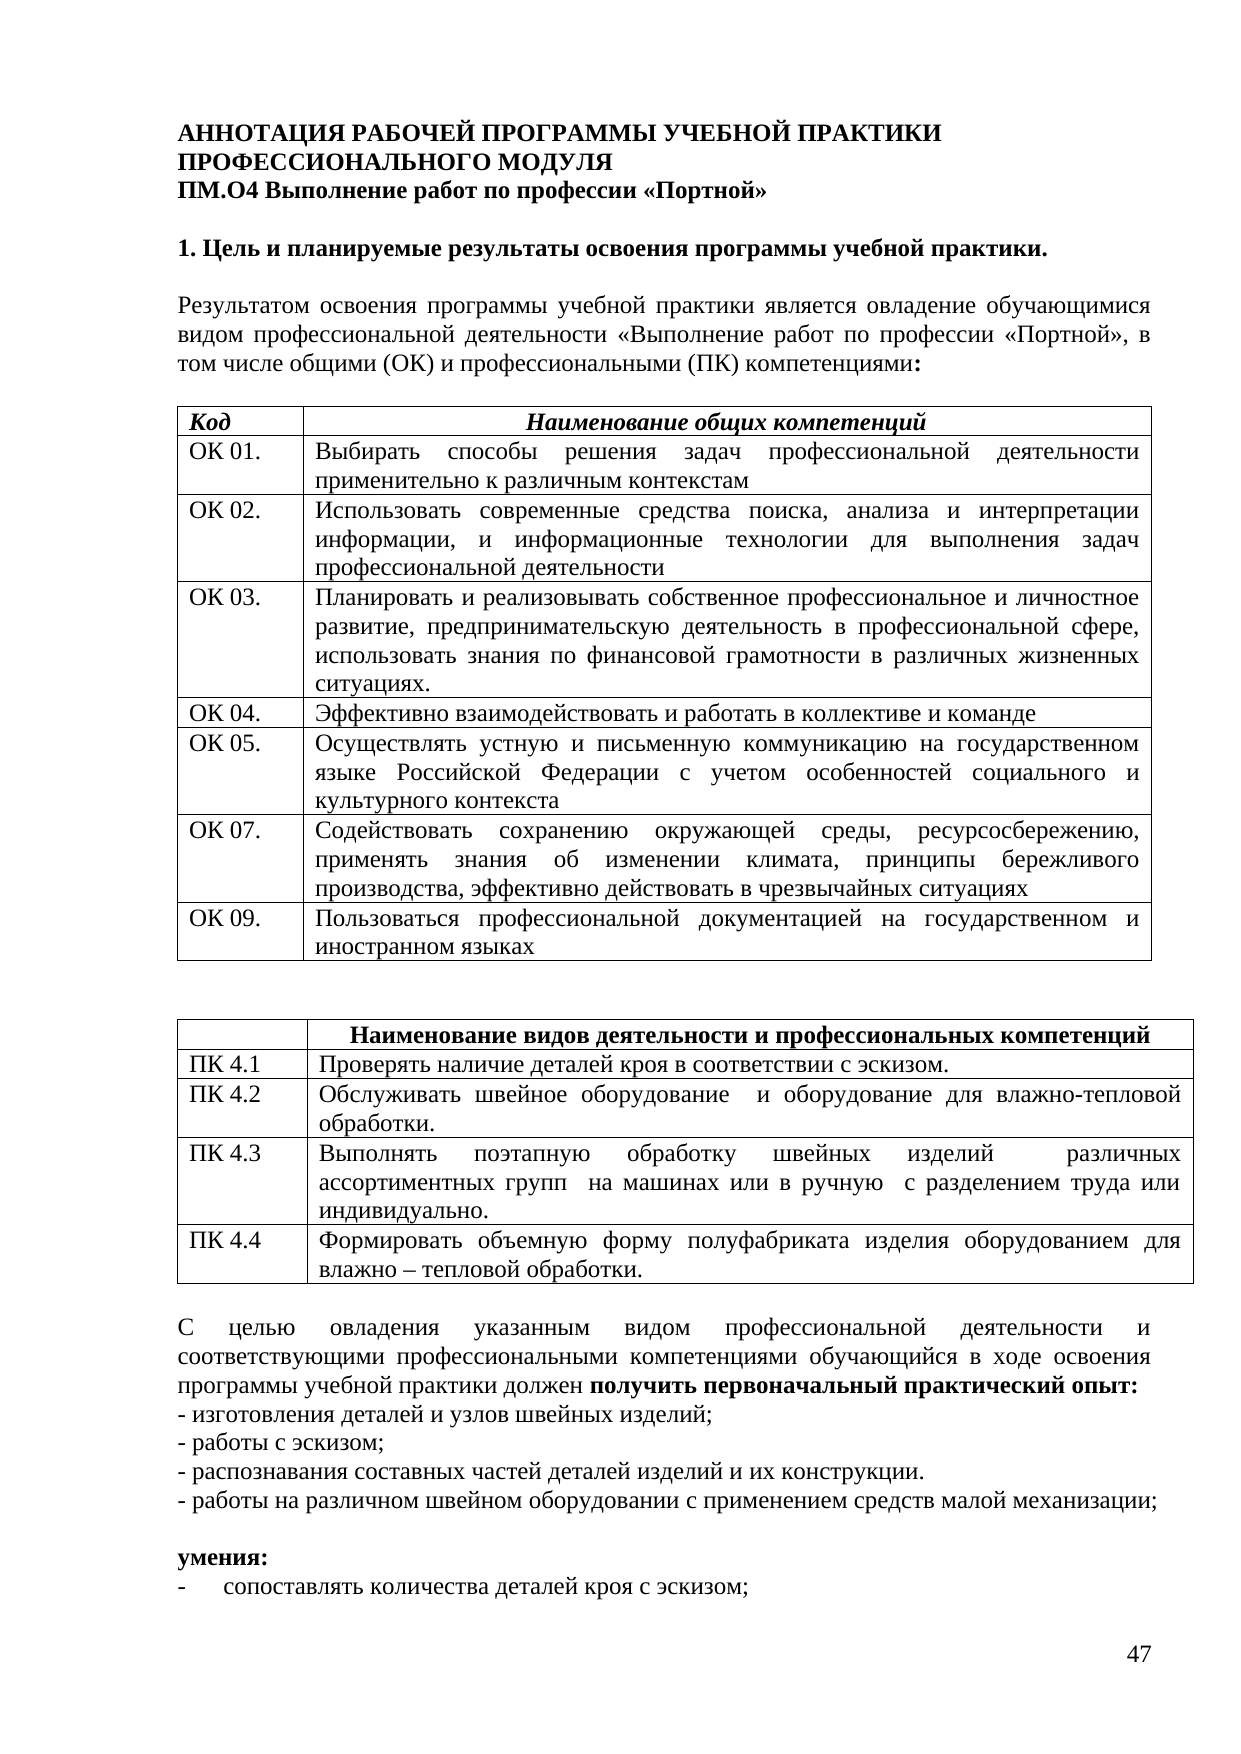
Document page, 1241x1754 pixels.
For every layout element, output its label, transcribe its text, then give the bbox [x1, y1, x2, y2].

table_header Наименование общих компетенций [304, 407, 1151, 435]
table_cell Выполнять поэтапную обработку швейных изделий различных ассортиментных групп на машинах или в ручную с разделением труда или индивидуально. [308, 1138, 1193, 1224]
text АННОТАЦИЯ рабочей программы УЧЕБНОЙ ПРАКТИКи профессионального модуля [177, 118, 1152, 176]
table_header Наименование видов деятельности и профессиональных компетенций [308, 1020, 1193, 1048]
text 1. Цель и планируемые результаты освоения программы учебной практики. [177, 233, 1152, 262]
text С целью овладения указанным видом профессиональной деятельности и соответствующими профессиональными компетенциями обучающийся в ходе освоения программы учебной практики должен получить первоначальный практический опыт: [177, 1312, 1152, 1399]
table_cell ПК 4.3 [178, 1138, 307, 1224]
table_cell ОК 09. [178, 903, 303, 960]
table_cell ОК 03. [178, 582, 303, 697]
table_cell ОК 05. [178, 728, 303, 814]
table_cell ПК 4.1 [178, 1050, 307, 1078]
table_cell Проверять наличие деталей кроя в соответствии с эскизом. [308, 1050, 1193, 1078]
table_cell Пользоваться профессиональной документацией на государственном и иностранном языках [304, 903, 1151, 960]
table_cell Использовать современные средства поиска, анализа и интерпретации информации, и информационные технологии для выполнения задач профессиональной деятельности [304, 495, 1151, 581]
table_cell ОК 02. [178, 495, 303, 581]
text умения: [177, 1542, 1152, 1571]
table_cell ОК 04. [178, 698, 303, 727]
text ПМ.О4 Выполнение работ по профессии «Портной» [177, 176, 1152, 204]
text - работы с эскизом; [177, 1427, 1171, 1456]
text - изготовления деталей и узлов швейных изделий; [177, 1399, 1171, 1427]
table_header Код [178, 407, 303, 435]
text Результатом освоения программы учебной практики является овладение обучающимися видом профессиональной деятельности «Выполнение работ по профессии «Портной», в том числе общими (ОК) и профессиональными (ПК) компетенциями: [177, 291, 1152, 377]
table_header [178, 1020, 307, 1048]
text - сопоставлять количества деталей кроя с эскизом; [177, 1571, 1171, 1600]
table_cell Выбирать способы решения задач профессиональной деятельности применительно к различным контекстам [304, 436, 1151, 494]
table_cell Эффективно взаимодействовать и работать в коллективе и команде [304, 698, 1151, 727]
table_cell ПК 4.2 [178, 1079, 307, 1137]
table_cell Планировать и реализовывать собственное профессиональное и личностное развитие, предпринимательскую деятельность в профессиональной сфере, использовать знания по финансовой грамотности в различных жизненных ситуациях. [304, 582, 1151, 697]
table_cell Осуществлять устную и письменную коммуникацию на государственном языке Российской Федерации с учетом особенностей социального и культурного контекста [304, 728, 1151, 814]
table_cell ОК 07. [178, 815, 303, 902]
text - работы на различном швейном оборудовании с применением средств малой механизации; [177, 1485, 1171, 1514]
table_cell Содействовать сохранению окружающей среды, ресурсосбережению, применять знания об изменении климата, принципы бережливого производства, эффективно действовать в чрезвычайных ситуациях [304, 815, 1151, 902]
table_cell ОК 01. [178, 436, 303, 494]
table_cell Обслуживать швейное оборудование и оборудование для влажно-тепловой обработки. [308, 1079, 1193, 1137]
text - распознавания составных частей деталей изделий и их конструкции. [177, 1456, 1171, 1485]
table_cell ПК 4.4 [178, 1225, 307, 1283]
table_cell Формировать объемную форму полуфабриката изделия оборудованием для влажно – тепловой обработки. [308, 1225, 1193, 1283]
